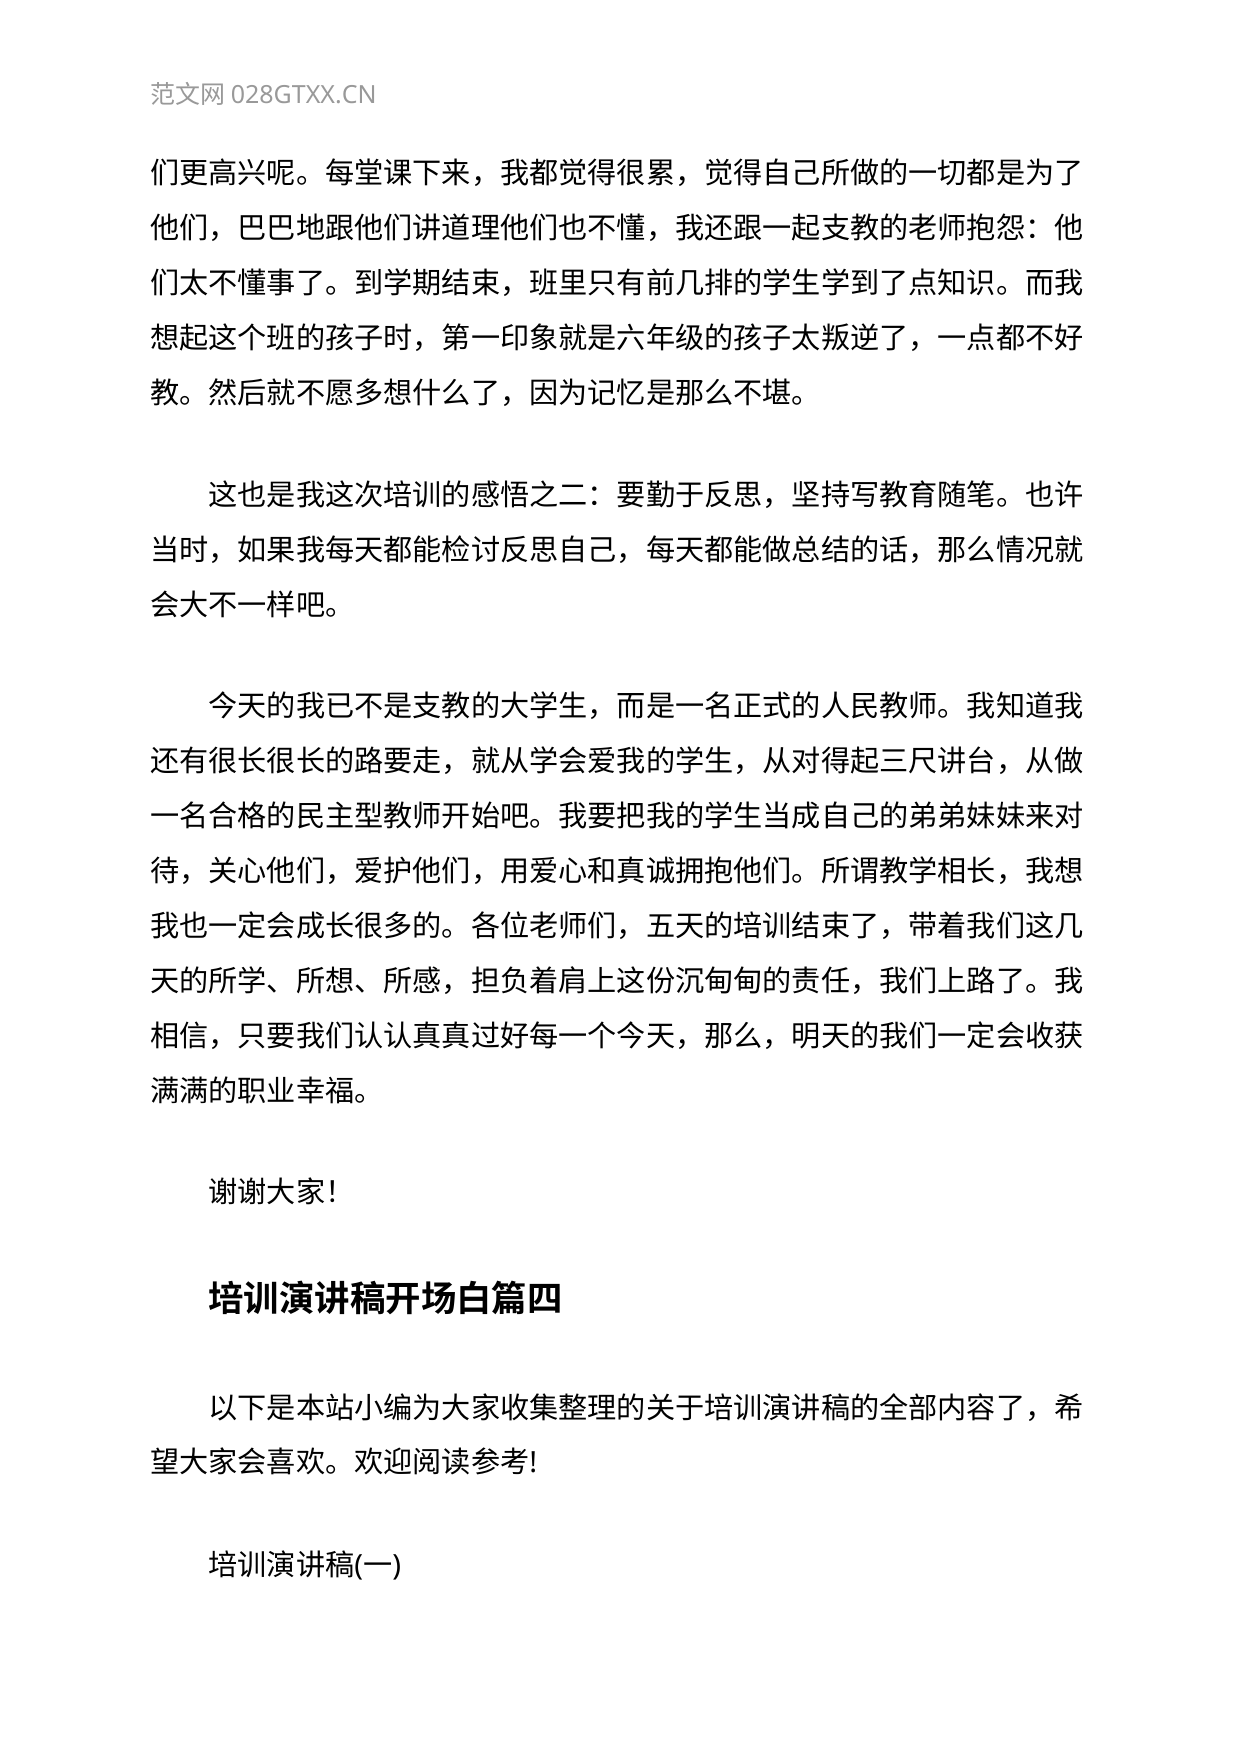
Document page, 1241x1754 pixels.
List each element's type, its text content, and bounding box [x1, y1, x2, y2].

text 培训演讲稿(一) [150, 1541, 1090, 1583]
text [150, 150, 1090, 412]
text 今天的我已不是支教的大学生，而是一名正式的人民教师。我知道我还有很长很长的路要走，就从学会爱我的学生，从对得起三尺讲台，从做一名合格的民主型教师开始吧。我要把我的学生当成自己的弟弟妹妹来对待，关心他们，爱护他们，用爱心和真诚拥抱他们。所谓教学相长，我想我也一定会成长很多的。各位老师们，五天的培训结束了，带着我们这几天的所学、所想、所感，担负着肩上这份沉甸甸的责任，我们上路了。我相信，只要我们认认真真过好每一个今天，那么，明天的我们一定会收获满满的职业幸福。 [150, 683, 1090, 1109]
text 以下是本站小编为大家收集整理的关于培训演讲稿的全部内容了，希望大家会喜欢。欢迎阅读参考! [150, 1384, 1090, 1481]
text 培训演讲稿开场白篇四 [150, 1271, 1090, 1322]
text 谢谢大家！ [150, 1169, 1090, 1211]
text 这也是我这次培训的感悟之二：要勤于反思，坚持写教育随笔。也许当时，如果我每天都能检讨反思自己，每天都能做总结的话，那么情况就会大不一样吧。 [150, 471, 1090, 623]
